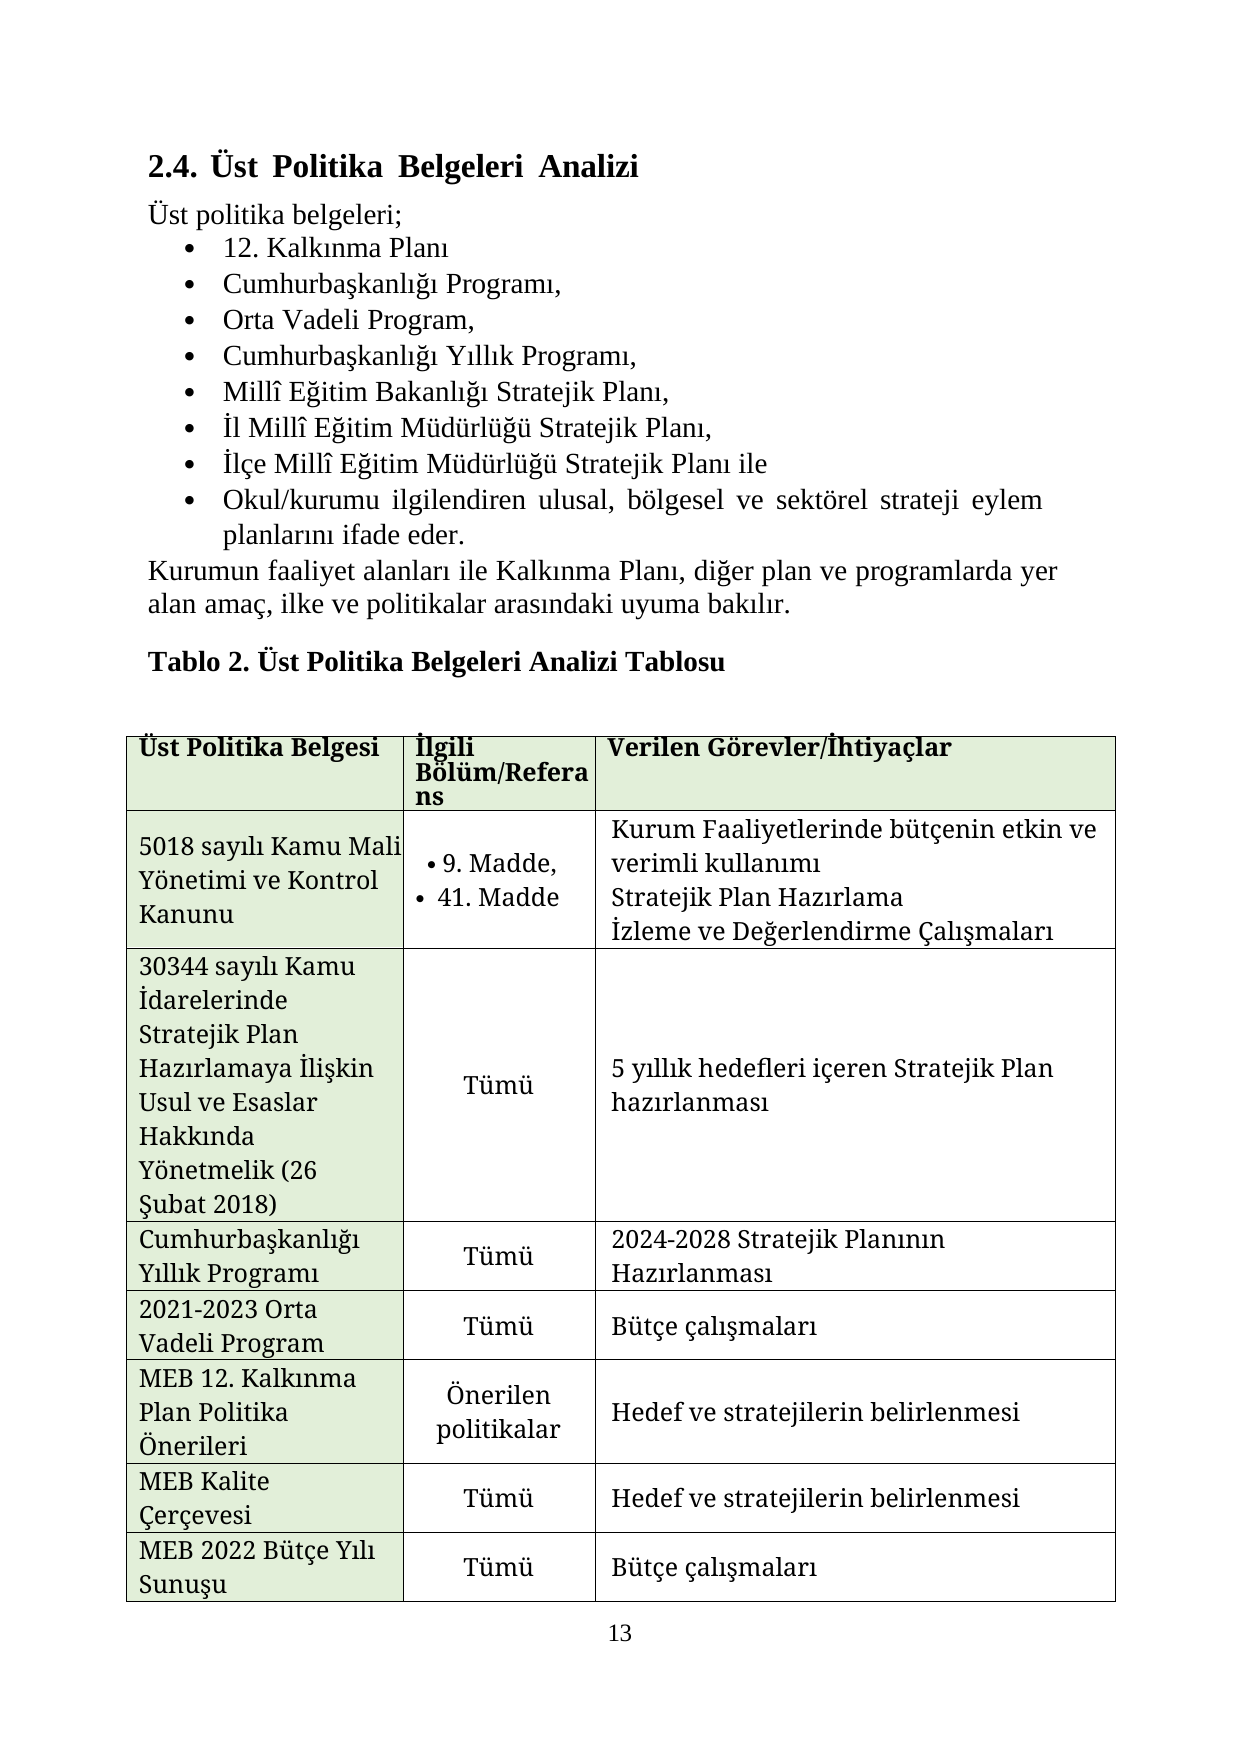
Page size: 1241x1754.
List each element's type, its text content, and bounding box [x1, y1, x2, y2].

table_cell Önerilen politikalar [404, 1360, 595, 1463]
text Tablo 2. Üst Politika Belgeleri Analizi Tablosu [148, 644, 1198, 678]
list İl Millî Eğitim Müdürlüğü Stratejik Planı, [185, 410, 1198, 444]
table_cell 5 yıllık hedefleri içeren Stratejik Plan hazırlanması [596, 949, 1115, 1221]
list İlçe Millî Eğitim Müdürlüğü Stratejik Planı ile [185, 446, 1198, 479]
table_cell Tümü [404, 1222, 595, 1290]
table_cell Tümü [404, 1291, 595, 1359]
table_cell MEB Kalite Çerçevesi [127, 1464, 403, 1532]
list Okul/kurumu ilgilendiren ulusal, bölgesel ve sektörel strateji eylem planlarını ifade eder. [185, 482, 1093, 551]
table_cell Tümü [404, 1464, 595, 1532]
table_cell Tümü [404, 949, 595, 1221]
table_cell MEB 12. Kalkınma Plan Politika Önerileri [127, 1360, 403, 1463]
table_cell Cumhurbaşkanlığı Yıllık Programı [127, 1222, 403, 1290]
table_header Verilen Görevler/İhtiyaçlar [596, 737, 1115, 810]
table_header Üst Politika Belgesi [127, 737, 403, 810]
text Kurumun faaliyet alanları ile Kalkınma Planı, diğer plan ve programlarda yer alan amaç, ilke ve politikalar arasındaki uyuma bakılır. [148, 553, 1093, 620]
list Cumhurbaşkanlığı Yıllık Programı, [185, 338, 1198, 372]
table_cell 2021-2023 Orta Vadeli Program [127, 1291, 403, 1359]
table_cell Bütçe çalışmaları [596, 1291, 1115, 1359]
table_cell MEB 2022 Bütçe Yılı Sunuşu [127, 1533, 403, 1601]
list Millî Eğitim Bakanlığı Stratejik Planı, [185, 374, 1198, 408]
table_cell Hedef ve stratejilerin belirlenmesi [596, 1360, 1115, 1463]
table_header İlgili Bölüm/Referans [404, 737, 595, 810]
text Üst politika belgeleri; [148, 197, 1198, 231]
table_cell Tümü [404, 1533, 595, 1601]
table_cell 2024-2028 Stratejik Planının Hazırlanması [596, 1222, 1115, 1290]
table_cell Hedef ve stratejilerin belirlenmesi [596, 1464, 1115, 1532]
table_cell Bütçe çalışmaları [596, 1533, 1115, 1601]
table_cell 5018 sayılı Kamu Mali Yönetimi ve Kontrol Kanunu [127, 811, 403, 947]
subtitle Üst Politika Belgeleri Analizi [148, 146, 1198, 184]
list Orta Vadeli Program, [185, 302, 1198, 336]
list 12. Kalkınma Planı [185, 231, 1198, 264]
list Cumhurbaşkanlığı Programı, [185, 267, 1198, 300]
table_cell 9. Madde, 41. Madde [404, 811, 595, 947]
table_cell 30344 sayılı Kamu İdarelerinde Stratejik Plan Hazırlamaya İlişkin Usul ve Esaslar Hakkında Yönetmelik (26 Şubat 2018) [127, 949, 403, 1221]
table_cell Kurum Faaliyetlerinde bütçenin etkin ve verimli kullanımı Stratejik Plan Hazırlama İzleme ve Değerlendirme Çalışmaları [596, 811, 1115, 947]
